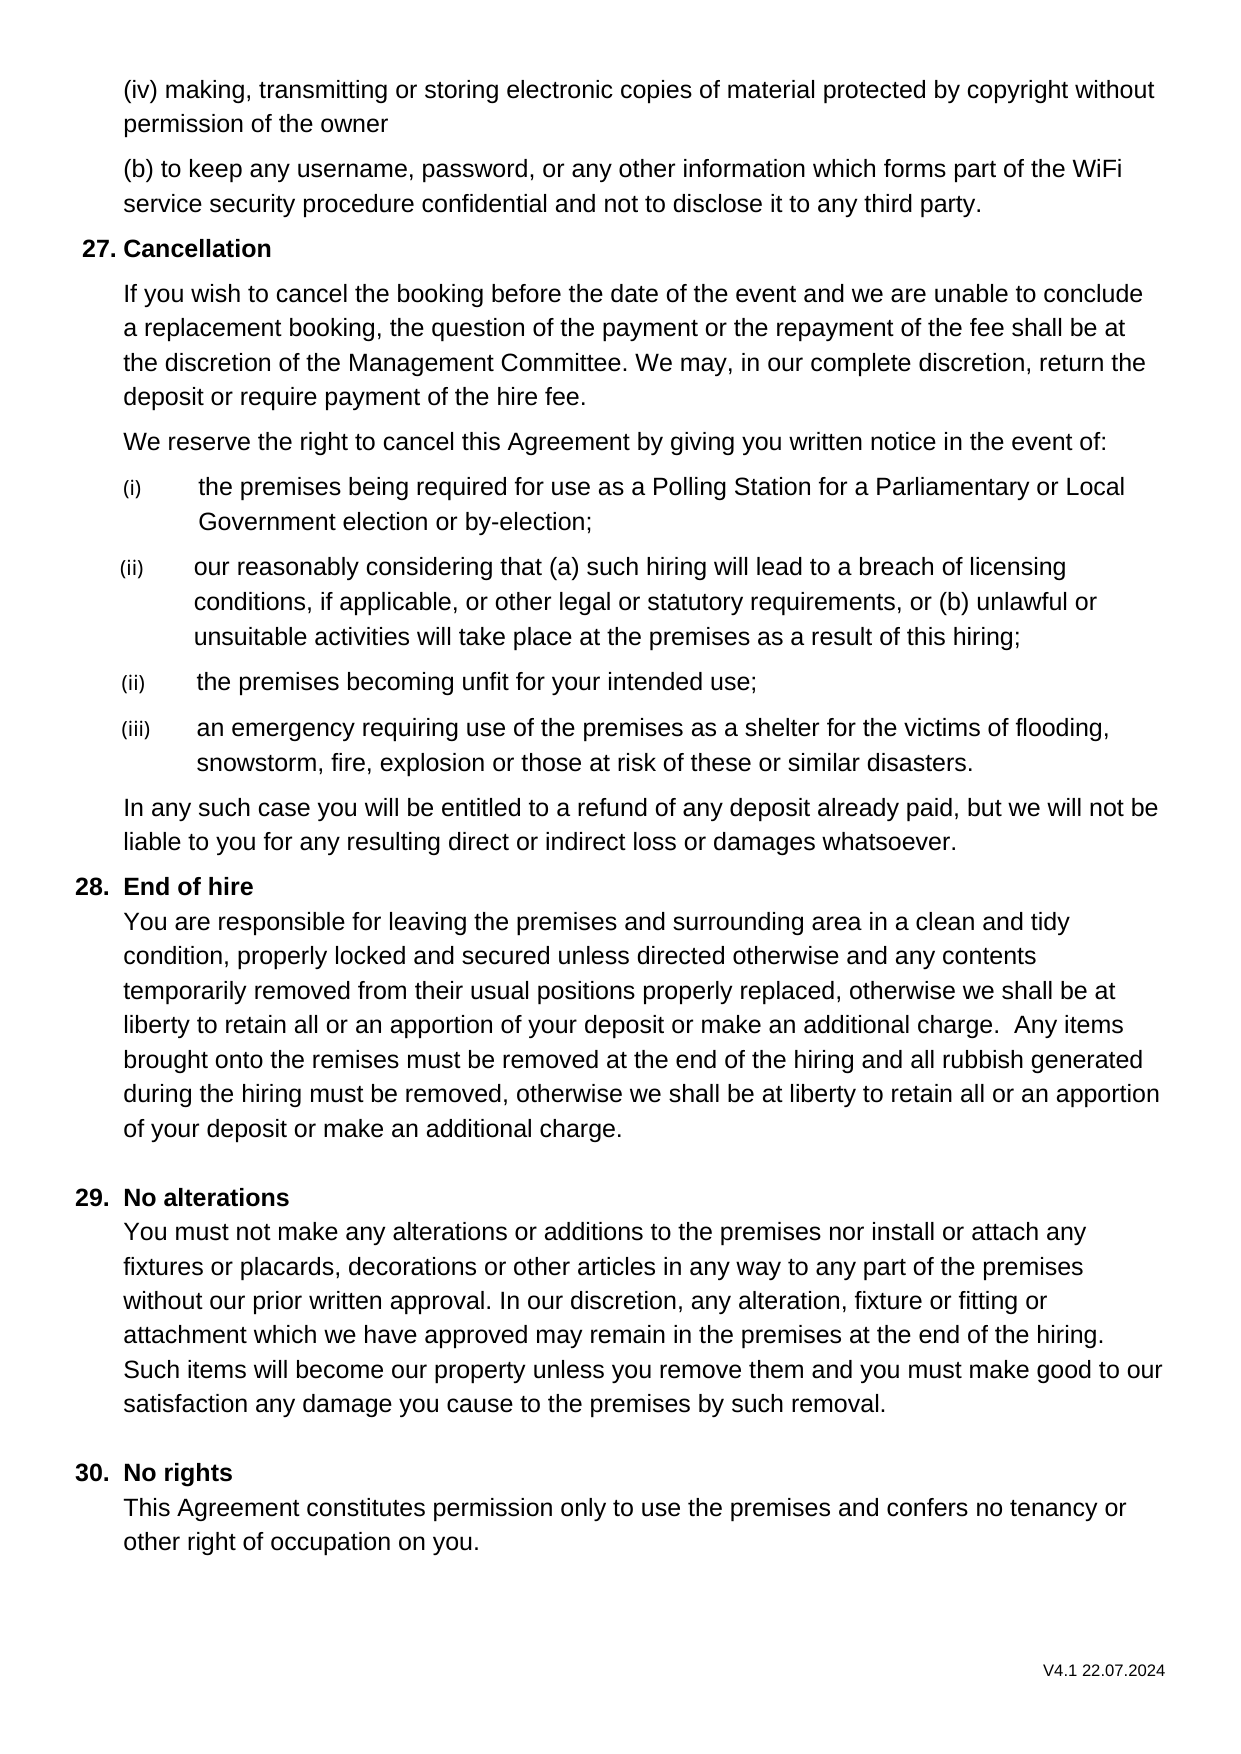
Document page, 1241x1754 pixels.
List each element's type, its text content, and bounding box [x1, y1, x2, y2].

text 27. Cancellation [75, 234, 1165, 262]
text (iv) making, transmitting or storing electronic copies of material protected by copyright without permission of the owner [75, 75, 1165, 138]
list an emergency requiring use of the premises as a shelter for the victims of flooding, snowstorm, fire, explosion or those at risk of these or similar disasters. [121, 713, 1165, 777]
text (b) to keep any username, password, or any other information which forms part of the WiFi service security procedure confidential and not to disclose it to any third party. [75, 154, 1165, 218]
text If you wish to cancel the booking before the date of the event and we are unable to conclude a replacement booking, the question of the payment or the repayment of the fee shall be at the discretion of the Management Committee. We may, in our complete discretion, return the deposit or require payment of the hire fee. [75, 279, 1165, 411]
text 29. No alterations [75, 1182, 1165, 1211]
list the premises becoming unfit for your intended use; [121, 667, 1165, 696]
text 28. End of hire [75, 872, 1165, 901]
text You are responsible for leaving the premises and surrounding area in a clean and tidy condition, properly locked and secured unless directed otherwise and any contents temporarily removed from their usual positions properly replaced, otherwise we shall be at liberty to retain all or an apportion of your deposit or make an additional charge. Any items brought onto the remises must be removed at the end of the hiring and all rubbish generated during the hiring must be removed, otherwise we shall be at liberty to retain all or an apportion of your deposit or make an additional charge. [75, 907, 1165, 1142]
list our reasonably considering that (a) such hiring will lead to a breach of licensing conditions, if applicable, or other legal or statutory requirements, or (b) unlawful or unsuitable activities will take place at the premises as a result of this hiring; [120, 552, 1165, 651]
text You must not make any alterations or additions to the premises nor install or attach any fixtures or placards, decorations or other articles in any way to any part of the premises without our prior written approval. In our discretion, any alteration, fixture or fitting or attachment which we have approved may remain in the premises at the end of the hiring. Such items will become our property unless you remove them and you must make good to our satisfaction any damage you cause to the premises by such removal. [75, 1217, 1165, 1418]
text This Agreement constitutes permission only to use the premises and confers no tenancy or other right of occupation on you. [75, 1493, 1165, 1556]
text 30. No rights [75, 1458, 1165, 1487]
list the premises being required for use as a Polling Station for a Parliamentary or Local Government election or by-election; [123, 472, 1165, 536]
text We reserve the right to cancel this Agreement by giving you written notice in the event of: [75, 427, 1165, 456]
text In any such case you will be entitled to a refund of any deposit already paid, but we will not be liable to you for any resulting direct or indirect loss or damages whatsoever. [75, 793, 1165, 856]
